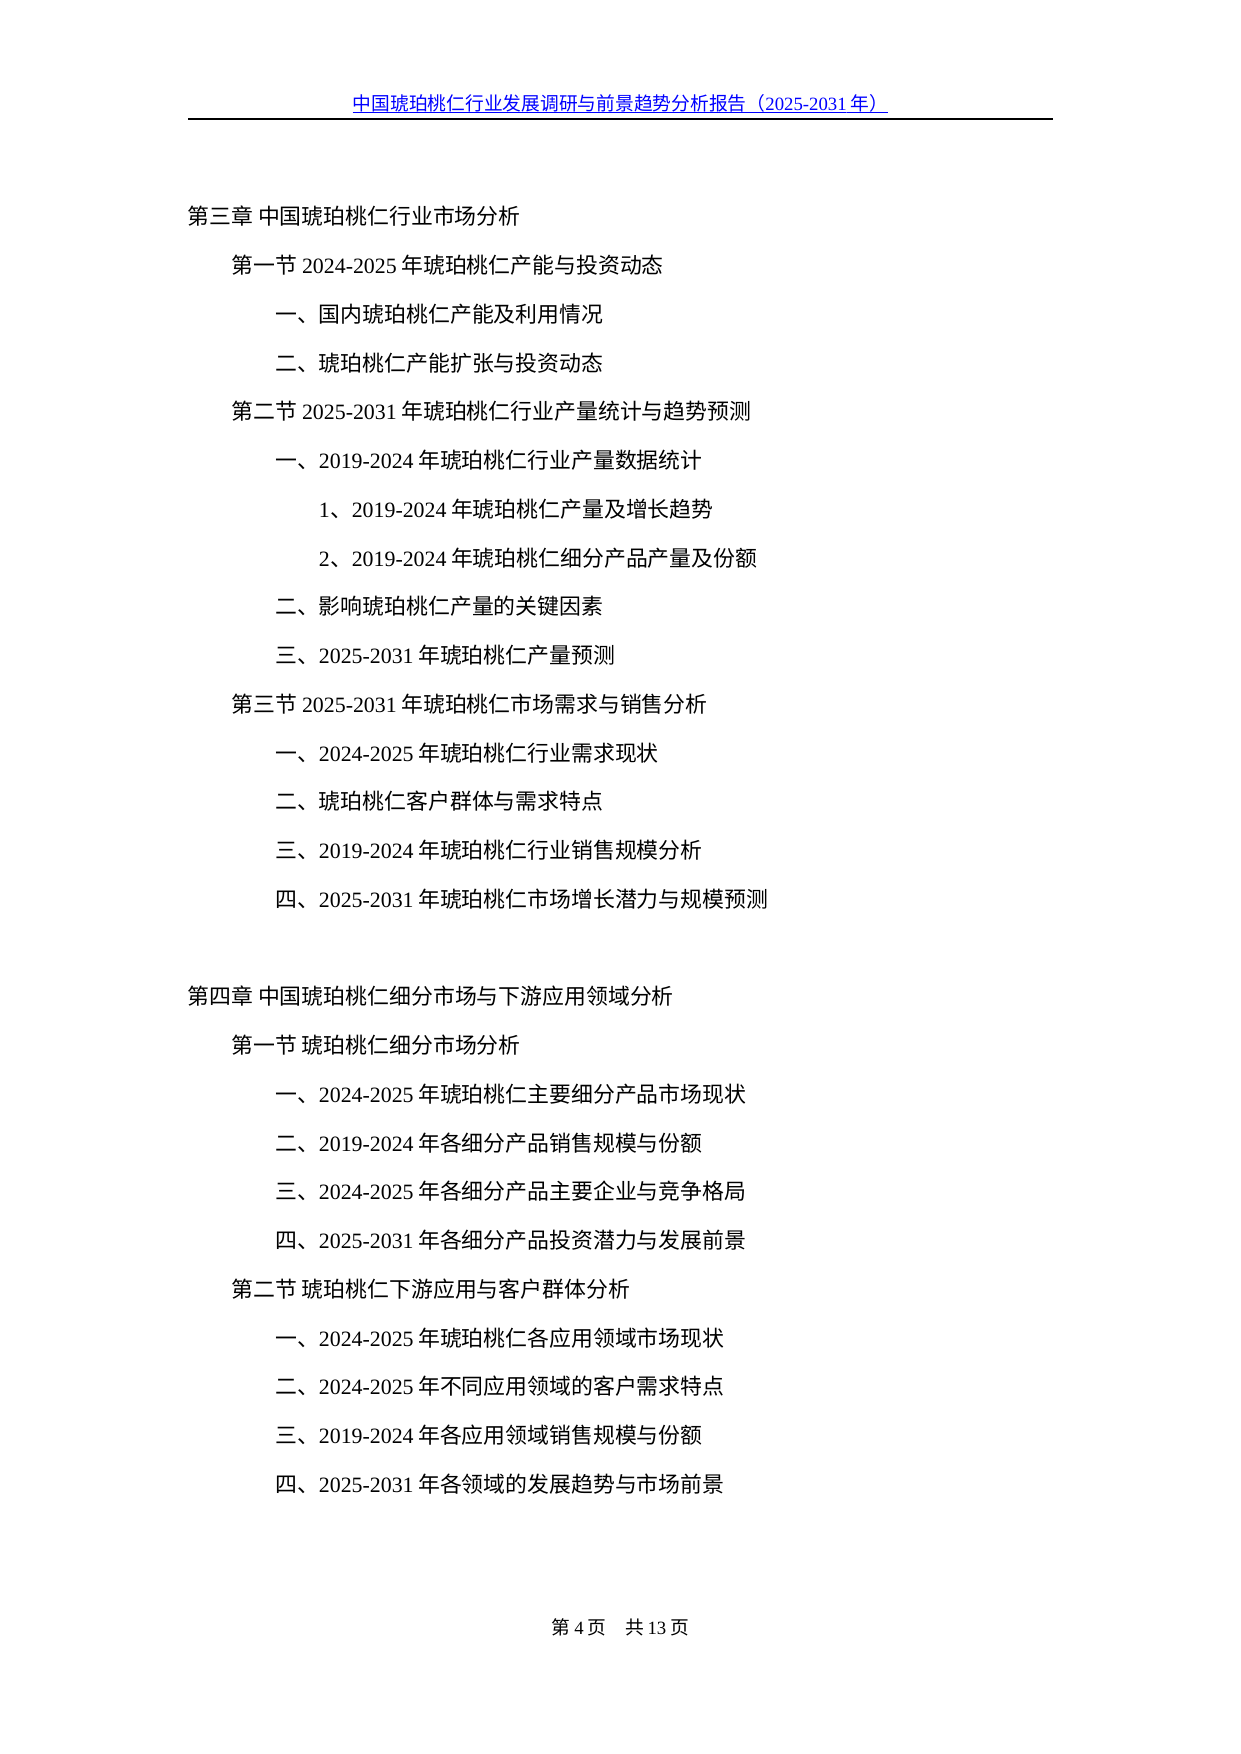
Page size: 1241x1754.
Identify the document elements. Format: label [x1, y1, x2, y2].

text [187, 150, 1053, 1499]
